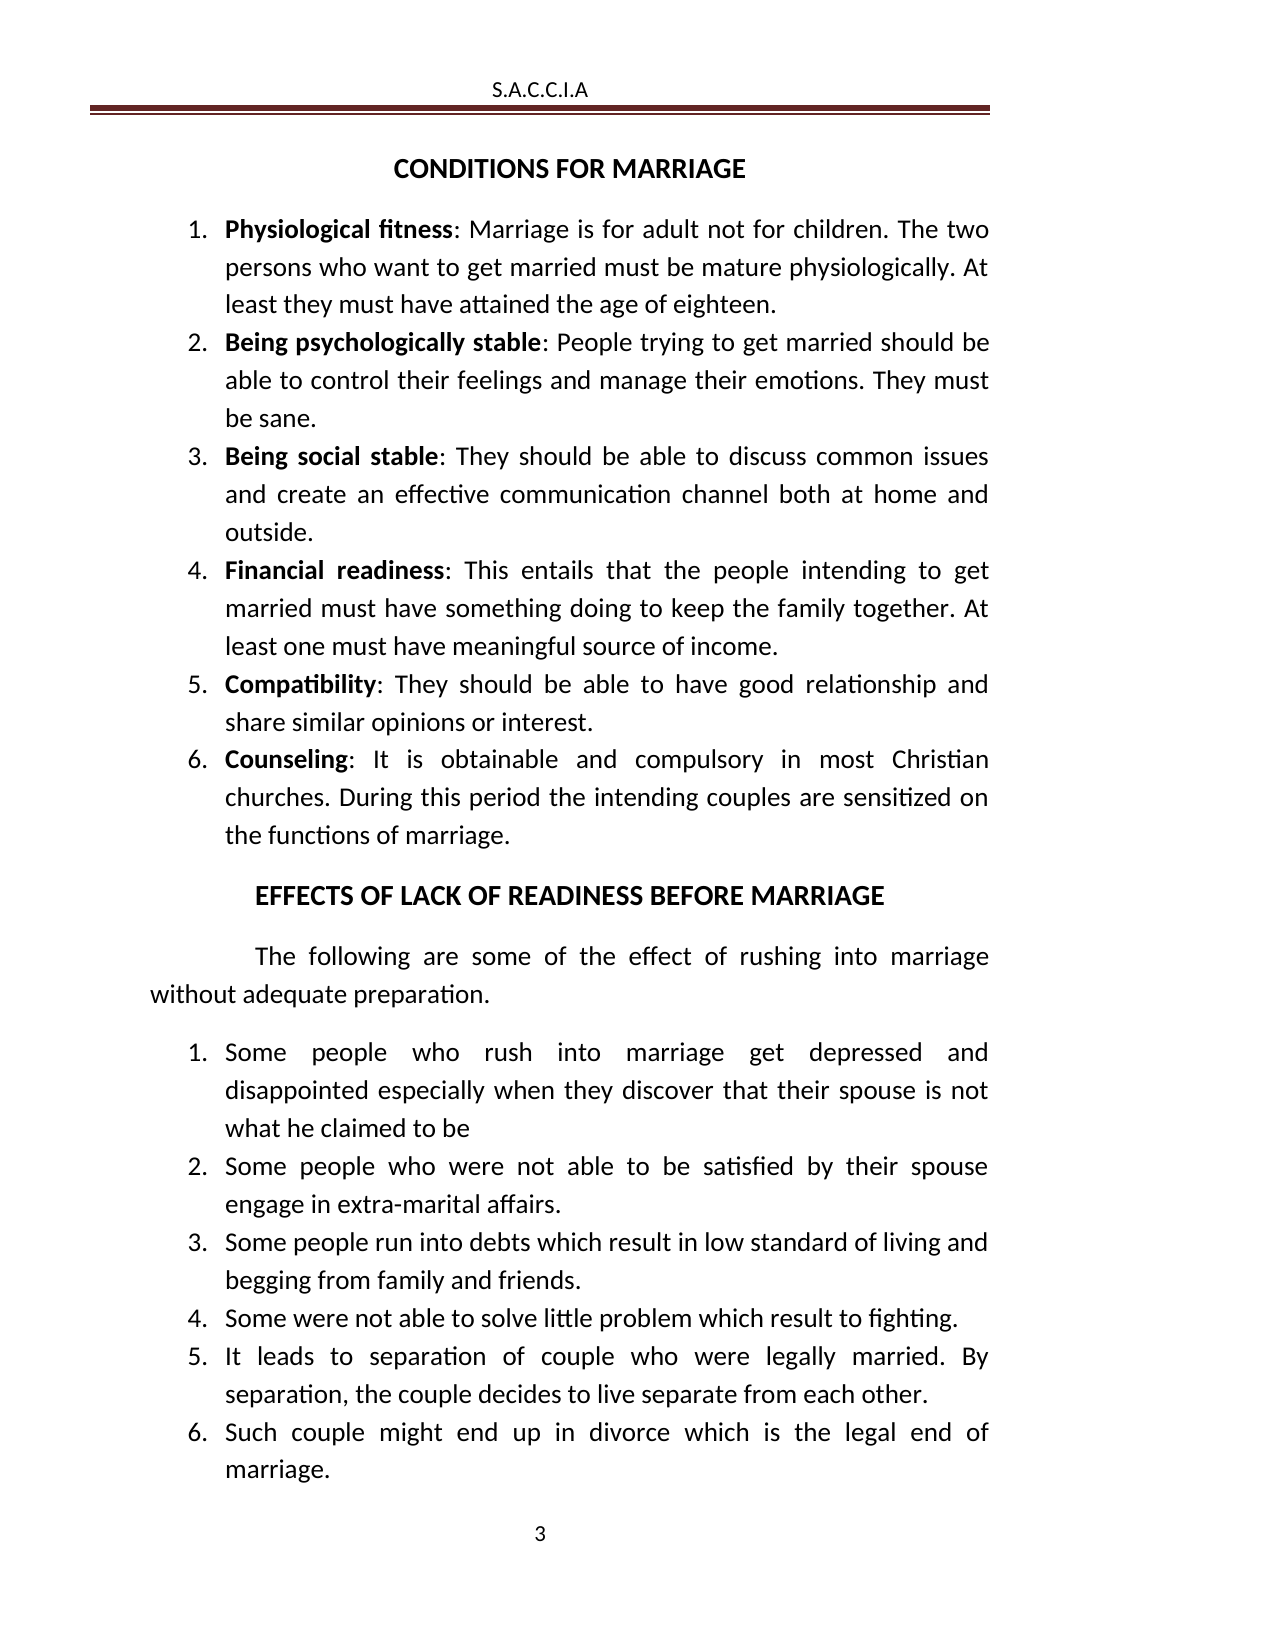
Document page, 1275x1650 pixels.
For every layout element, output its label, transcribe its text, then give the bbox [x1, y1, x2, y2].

list Some people who rush into marriage get depressed and disappointed especially when they discover that their spouse is not what he claimed to be [187, 1036, 990, 1144]
list Some people who were not able to be satisfied by their spouse engage in extra-marital affairs. [187, 1149, 990, 1220]
list Some were not able to solve little problem which result to fighting. [187, 1301, 990, 1334]
list Physiological fitness: Marriage is for adult not for children. The two persons who want to get married must be mature physiologically. At least they must have attained the age of eighteen. [187, 212, 990, 321]
list Compatibility: They should be able to have good relationship and share similar opinions or interest. [187, 667, 990, 738]
list Being social stable: They should be able to discuss common issues and create an effective communication channel both at home and outside. [187, 439, 990, 548]
text EFFECTS OF LACK OF READINESS BEFORE MARRIAGE [150, 877, 990, 913]
text The following are some of the effect of rushing into marriage without adequate preparation. [150, 939, 990, 1010]
text CONDITIONS FOR MARRIAGE [150, 150, 990, 186]
list Financial readiness: This entails that the people intending to get married must have something doing to keep the family together. At least one must have meaningful source of income. [187, 553, 990, 662]
list Such couple might end up in divorce which is the legal end of marriage. [187, 1415, 990, 1486]
list It leads to separation of couple who were legally married. By separation, the couple decides to live separate from each other. [187, 1339, 990, 1410]
list Some people run into debts which result in low standard of living and begging from family and friends. [187, 1225, 990, 1296]
list Being psychologically stable: People trying to get married should be able to control their feelings and manage their emotions. They must be sane. [187, 326, 990, 434]
list Counseling: It is obtainable and compulsory in most Christian churches. During this period the intending couples are sensitized on the functions of marriage. [187, 743, 990, 851]
